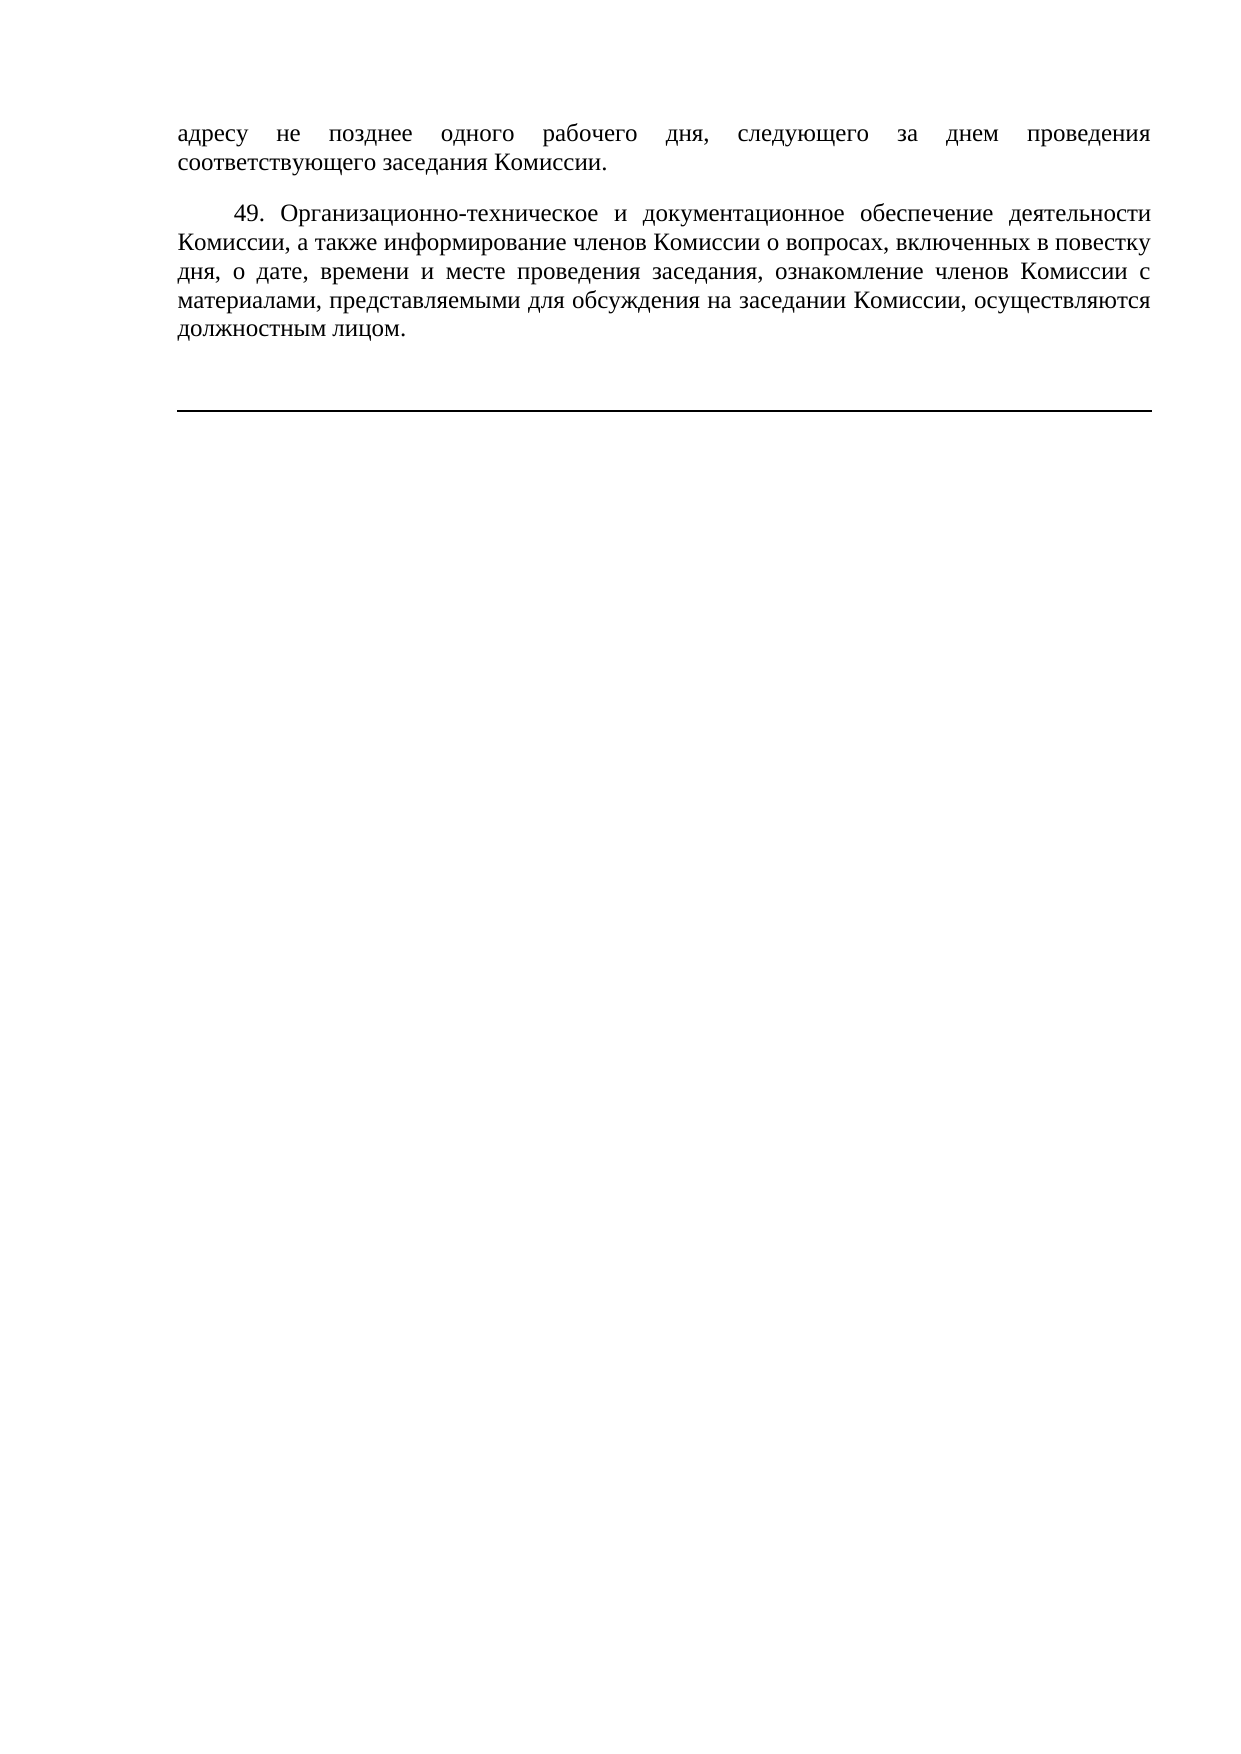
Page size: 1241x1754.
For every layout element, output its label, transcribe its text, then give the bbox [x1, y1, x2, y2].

text 49. Организационно-техническое и документационное обеспечение деятельности Комиссии, а также информирование членов Комиссии о вопросах, включенных в повестку дня, о дате, времени и месте проведения заседания, ознакомление членов Комиссии с материалами, представляемыми для обсуждения на заседании Комиссии, осуществляются должностным лицом. [177, 198, 1152, 342]
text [177, 118, 1152, 176]
